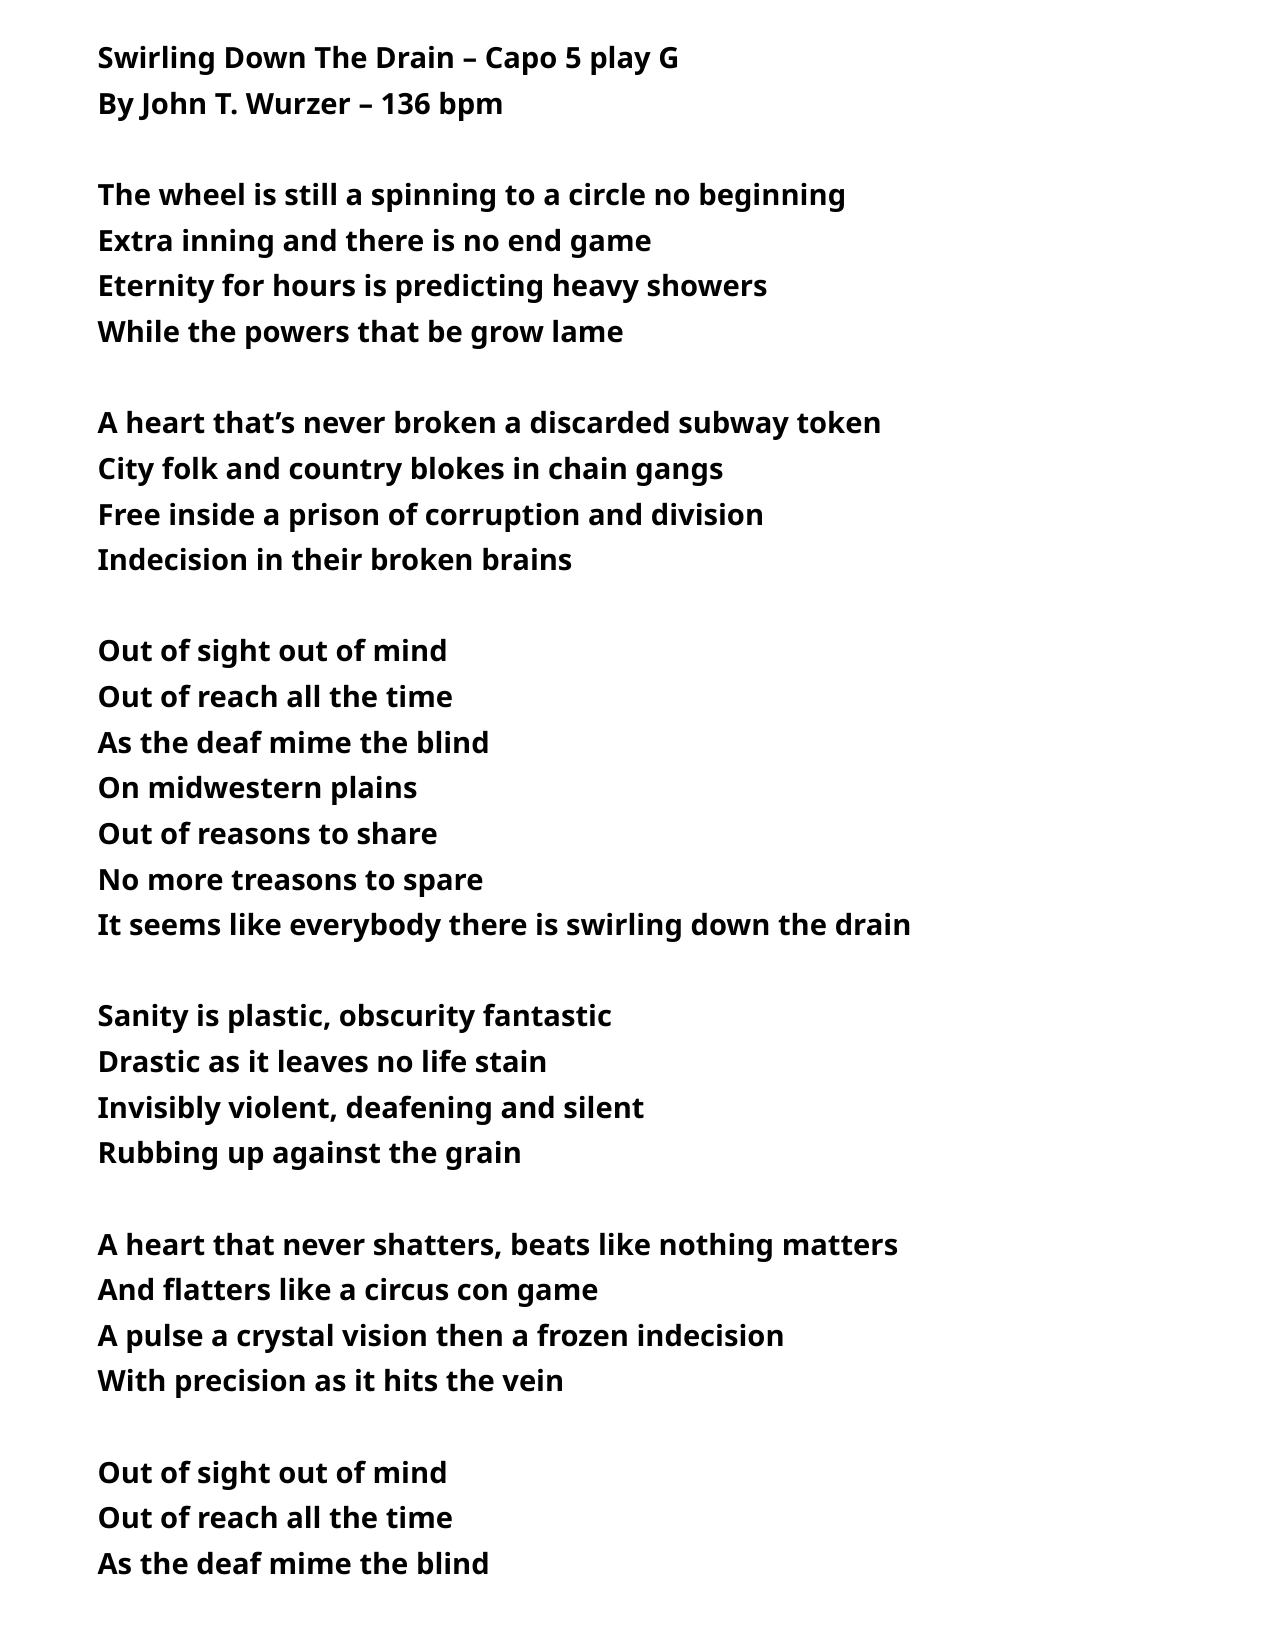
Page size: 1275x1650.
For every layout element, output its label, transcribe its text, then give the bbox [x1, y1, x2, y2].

text It seems like everybody there is swirling down the drain [97, 904, 1237, 944]
text Indecision in their broken brains [97, 539, 1237, 579]
text Out of reach all the time [97, 676, 1237, 716]
text And flatters like a circus con game [97, 1269, 1237, 1309]
text As the deaf mime the blind [97, 722, 1237, 762]
text Drastic as it leaves no life stain [97, 1041, 1237, 1081]
text Swirling Down The Drain – Capo 5 play G [97, 37, 1237, 77]
text While the powers that be grow lame [97, 311, 1237, 351]
text On midwestern plains [97, 767, 1237, 807]
text Out of sight out of mind [97, 631, 1237, 670]
text As the deaf mime the blind [97, 1543, 1237, 1583]
text Free inside a prison of corruption and division [97, 494, 1237, 533]
text No more treasons to spare [97, 859, 1237, 898]
text A heart that’s never broken a discarded subway token [97, 402, 1237, 442]
text Out of reasons to share [97, 813, 1237, 853]
text A pulse a crystal vision then a frozen indecision [97, 1315, 1237, 1355]
text Invisibly violent, deafening and silent [97, 1087, 1237, 1127]
text By John T. Wurzer – 136 bpm [97, 83, 1237, 123]
text A heart that never shatters, beats like nothing matters [97, 1224, 1237, 1263]
text Out of sight out of mind [97, 1452, 1237, 1492]
text With precision as it hits the vein [97, 1361, 1237, 1400]
text Extra inning and there is no end game [97, 220, 1237, 260]
text Out of reach all the time [97, 1497, 1237, 1537]
text City folk and country blokes in chain gangs [97, 448, 1237, 488]
text The wheel is still a spinning to a circle no beginning [97, 174, 1237, 214]
text Rubbing up against the grain [97, 1132, 1237, 1172]
text Sanity is plastic, obscurity fantastic [97, 996, 1237, 1035]
text Eternity for hours is predicting heavy showers [97, 266, 1237, 305]
